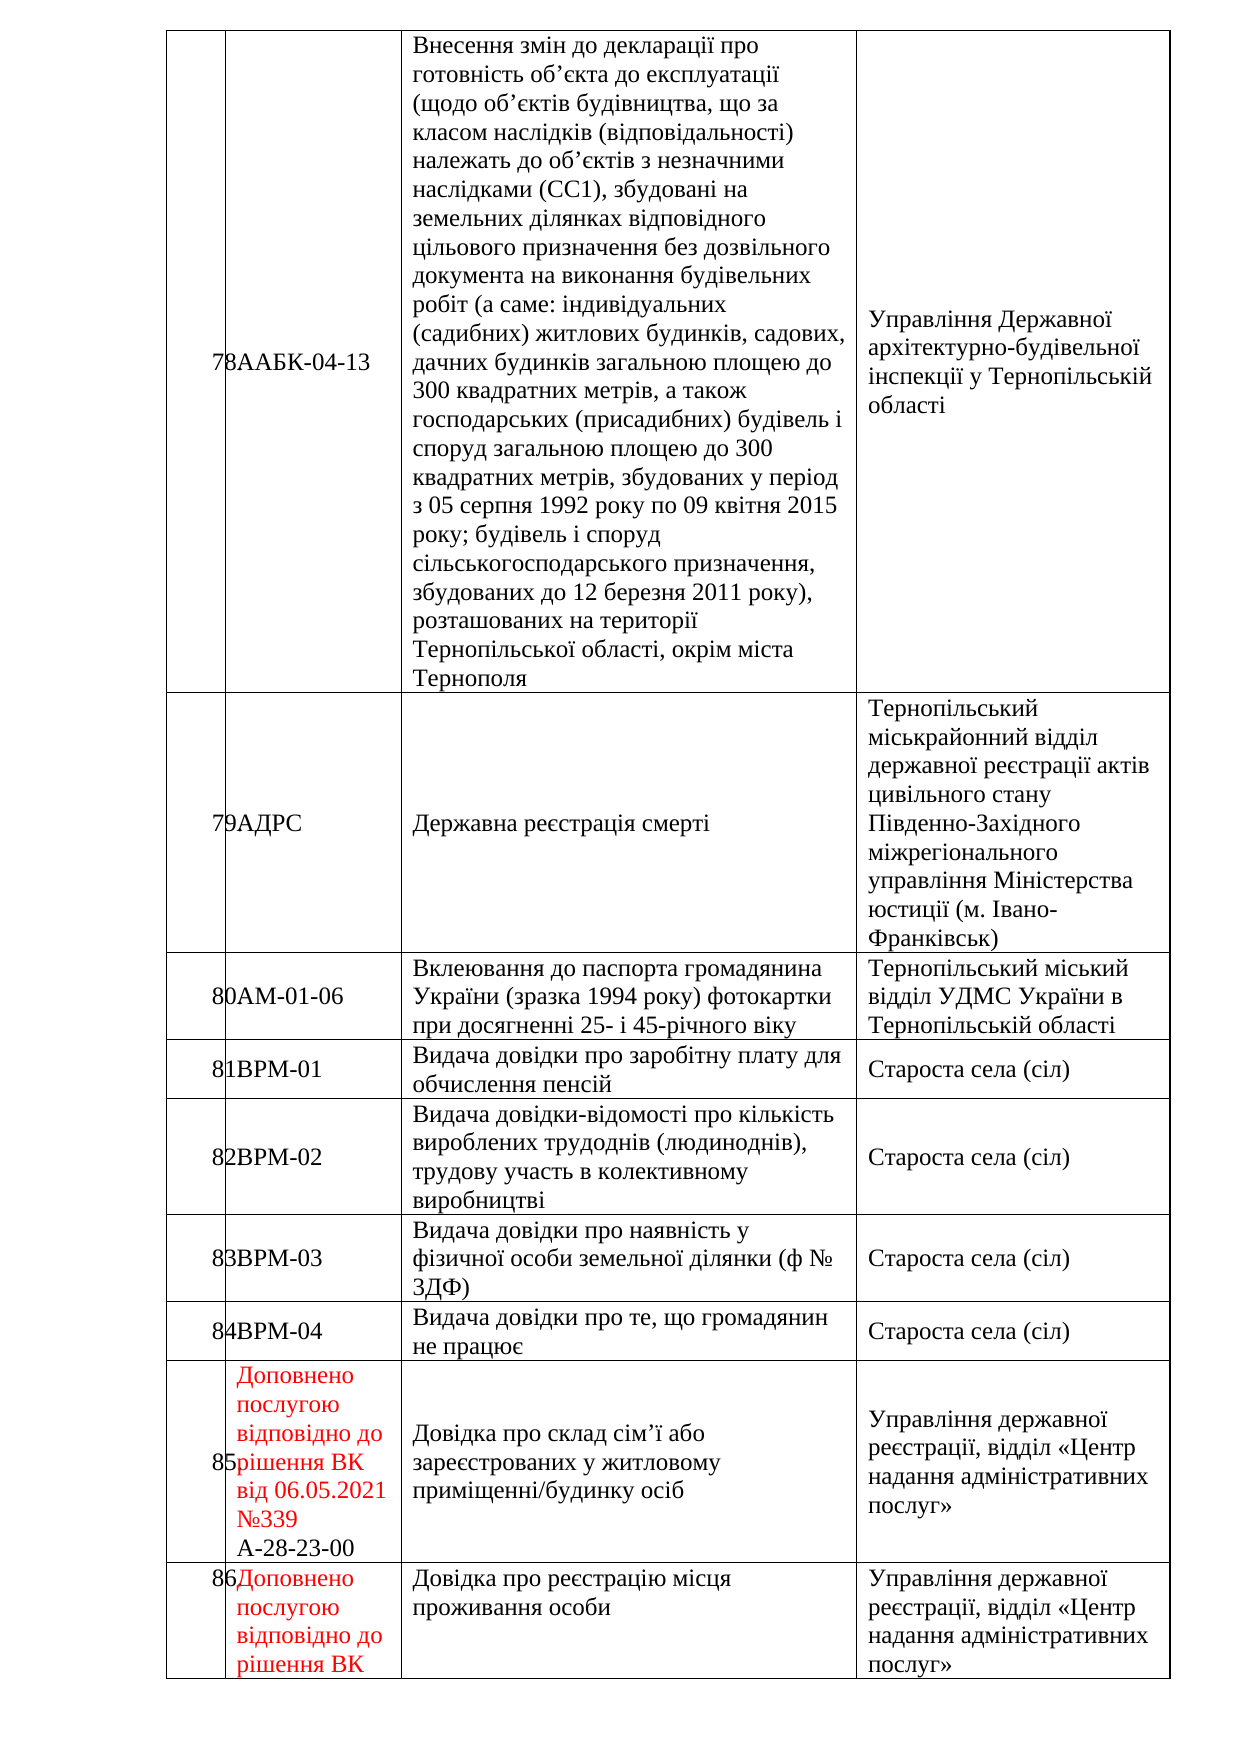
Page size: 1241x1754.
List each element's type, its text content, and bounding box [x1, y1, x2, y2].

table_cell [167, 1563, 225, 1678]
table_cell ВРМ-04 [226, 1302, 401, 1359]
table_cell ААБК-04-13 [226, 31, 401, 692]
table_cell Видача довідки-відомості про кількість вироблених трудоднів (людиноднів), трудову участь в колективному виробництві [402, 1099, 856, 1214]
table_cell ВРМ-03 [226, 1215, 401, 1301]
table_cell Тернопільський міськрайонний відділ державної реєстрації актів цивільного стану Південно-Західного міжрегіонального управління Міністерства юстиції (м. Івано-Франківськ) [857, 693, 1169, 952]
table_cell Довідка про склад сім’ї або зареєстрованих у житловому приміщенні/будинку осіб [402, 1361, 856, 1562]
table_cell [167, 693, 225, 952]
table_cell АДРС [226, 693, 401, 952]
table_cell АМ-01-06 [226, 953, 401, 1039]
table_cell ВРМ-01 [226, 1040, 401, 1098]
table_cell [167, 1302, 225, 1359]
table_cell [167, 1099, 225, 1214]
table_cell Вклеювання до паспорта громадянина України (зразка 1994 року) фотокартки при досягненні 25- і 45-річного віку [402, 953, 856, 1039]
table_cell ВРМ-02 [226, 1099, 401, 1214]
table_cell [167, 1040, 225, 1098]
table_cell Державна реєстрація смерті [402, 693, 856, 952]
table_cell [226, 1563, 401, 1678]
table_cell [167, 1215, 225, 1301]
table_cell Видача довідки про заробітну плату для обчислення пенсій [402, 1040, 856, 1098]
table_cell [167, 1361, 225, 1562]
table_cell Управління державної реєстрації, відділ «Центр надання адміністративних послуг» [857, 1361, 1169, 1562]
table_cell Доповнено послугою відповідно до рішення ВК від 06.05.2021 №339 А-28-23-00 [226, 1361, 401, 1562]
table_cell [167, 31, 225, 692]
table_cell Староста села (сіл) [857, 1302, 1169, 1359]
table_cell Староста села (сіл) [857, 1215, 1169, 1301]
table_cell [857, 1563, 1169, 1678]
table_cell Староста села (сіл) [857, 1099, 1169, 1214]
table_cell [402, 1563, 856, 1678]
table_cell Видача довідки про наявність у фізичної особи земельної ділянки (ф № 3ДФ) [402, 1215, 856, 1301]
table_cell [857, 31, 1169, 692]
table_cell [167, 953, 225, 1039]
table_cell Внесення змін до декларації про готовність об’єкта до експлуатації (щодо об’єктів будівництва, що за класом наслідків (відповідальності) належать до об’єктів з незначними наслідками (СС1), збудовані на земельних ділянках відповідного цільового призначення без дозвільного документа на виконання будівельних робіт (а саме: індивідуальних (садибних) житлових будинків, садових, дачних будинків загальною площею до 300 квадратних метрів, а також господарських (присадибних) будівель і споруд загальною площею до 300 квадратних метрів, збудованих у період з 05 серпня 1992 року по 09 квітня 2015 року; будівель і споруд сільськогосподарського призначення, збудованих до 12 березня 2011 року), розташованих на території Тернопільської області, окрім міста Тернополя [402, 31, 856, 692]
table_cell Тернопільський міський відділ УДМС України в Тернопільській області [857, 953, 1169, 1039]
table_cell Видача довідки про те, що громадянин не працює [402, 1302, 856, 1359]
table_cell Староста села (сіл) [857, 1040, 1169, 1098]
